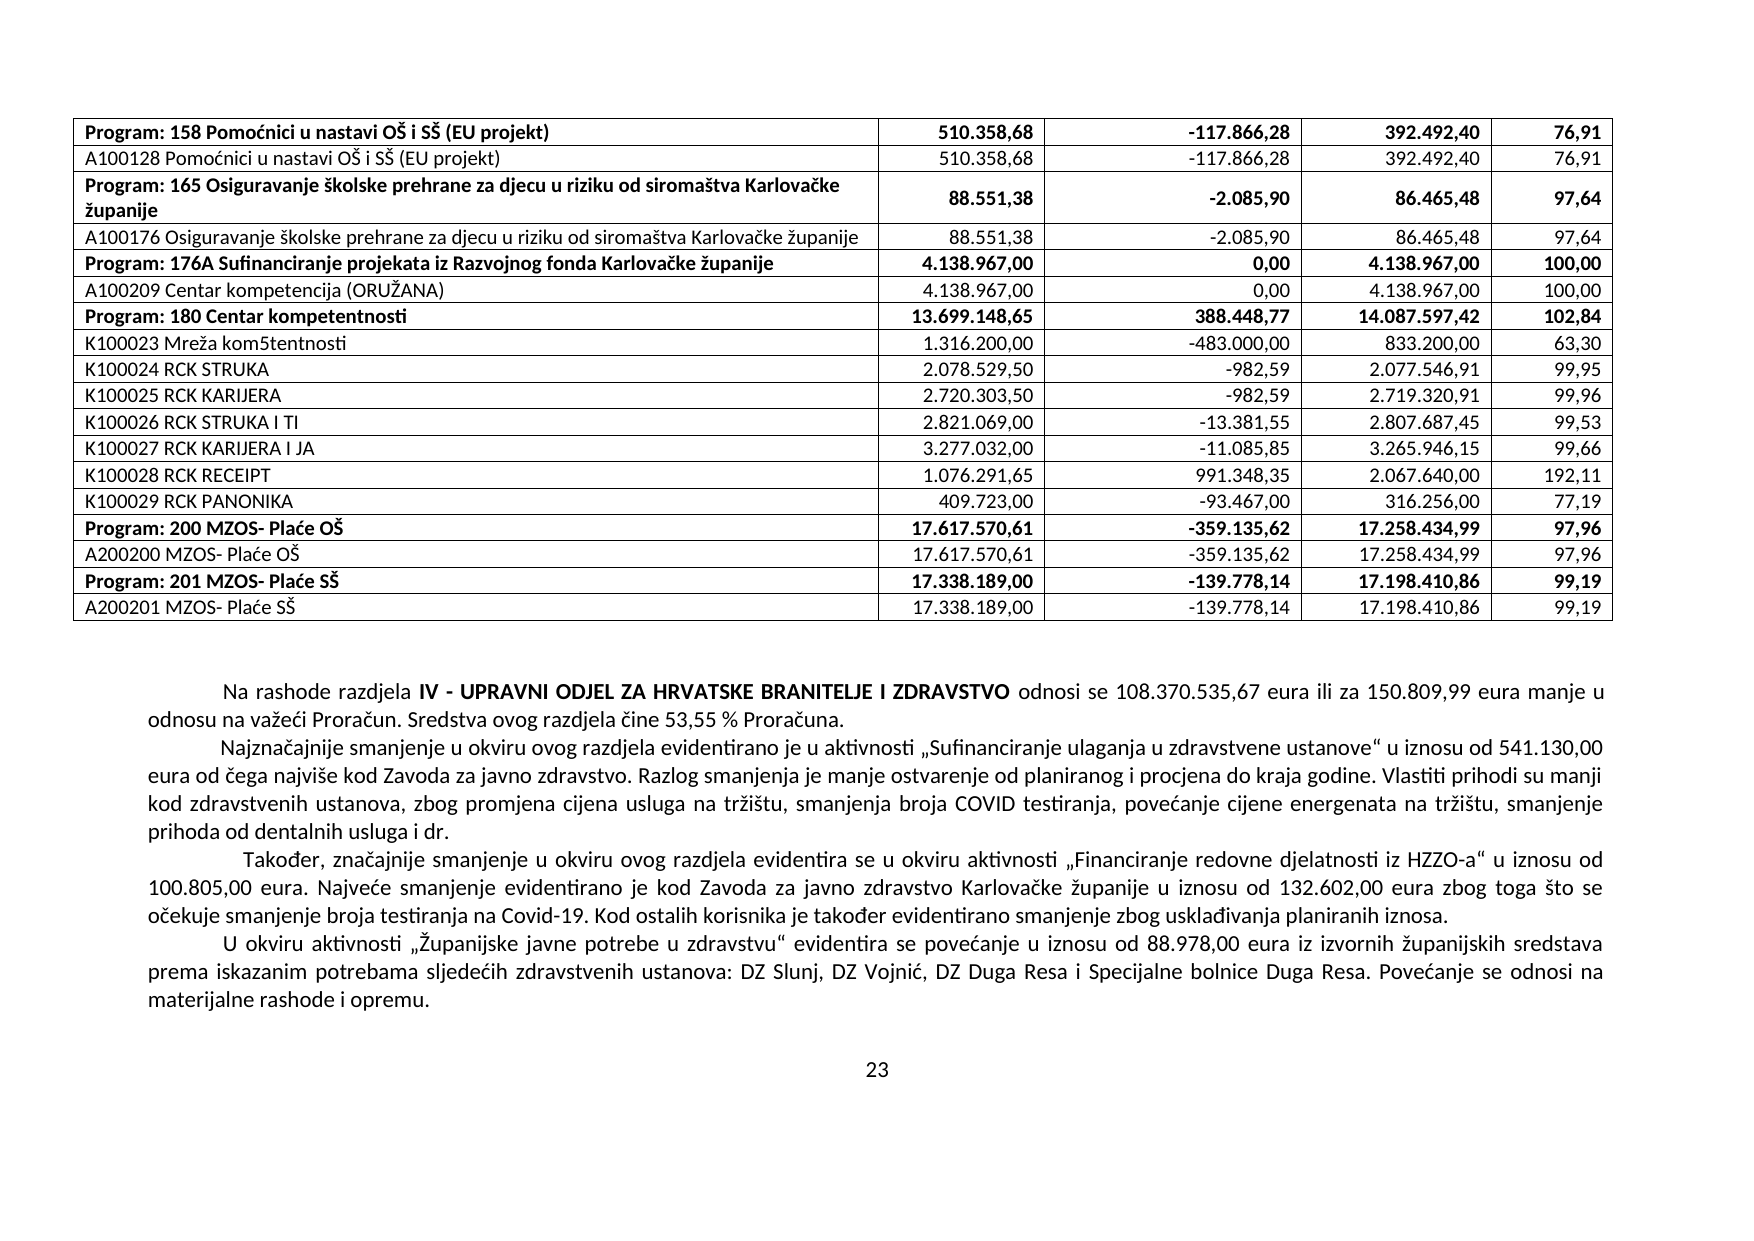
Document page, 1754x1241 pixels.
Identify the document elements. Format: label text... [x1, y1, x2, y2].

table_cell Program: 158 Pomoćnici u nastavi OŠ i SŠ (EU projekt) [74, 119, 878, 144]
table_cell 102,84 [1492, 303, 1612, 329]
table_cell A100128 Pomoćnici u nastavi OŠ i SŠ (EU projekt) [74, 146, 878, 171]
table_cell -139.778,14 [1045, 594, 1301, 620]
table_cell 3.265.946,15 [1302, 436, 1491, 461]
table_cell 99,96 [1492, 383, 1612, 408]
table_cell K100027 RCK KARIJERA I JA [74, 436, 878, 461]
table_cell 99,95 [1492, 356, 1612, 382]
table_cell 97,96 [1492, 541, 1612, 567]
table_cell 97,96 [1492, 515, 1612, 540]
table_cell 86.465,48 [1302, 172, 1491, 223]
table_cell 2.821.069,00 [879, 409, 1044, 434]
table_cell 4.138.967,00 [879, 250, 1044, 276]
table_cell 100,00 [1492, 250, 1612, 276]
table_cell 409.723,00 [879, 489, 1044, 514]
table_cell -2.085,90 [1045, 224, 1301, 249]
table_cell K100025 RCK KARIJERA [74, 383, 878, 408]
table_cell 510.358,68 [879, 119, 1044, 144]
table_cell -359.135,62 [1045, 541, 1301, 567]
table_cell -139.778,14 [1045, 568, 1301, 593]
table_cell 0,00 [1045, 250, 1301, 276]
table_cell 13.699.148,65 [879, 303, 1044, 329]
table_cell 17.198.410,86 [1302, 594, 1491, 620]
table_cell 97,64 [1492, 224, 1612, 249]
table_cell Program: 200 MZOS- Plaće OŠ [74, 515, 878, 540]
table_cell 4.138.967,00 [879, 277, 1044, 302]
table_cell Program: 180 Centar kompetentnosti [74, 303, 878, 329]
table_cell 192,11 [1492, 462, 1612, 487]
table_cell 17.258.434,99 [1302, 515, 1491, 540]
table_cell 76,91 [1492, 119, 1612, 144]
table_cell 2.720.303,50 [879, 383, 1044, 408]
text Također, značajnije smanjenje u okviru ovog razdjela evidentira se u okviru aktivnosti „Financiranje redovne djelatnosti iz HZZO-a“ u iznosu od 100.805,00 eura. Najveće smanjenje evidentirano je kod Zavoda za javno zdravstvo Karlovačke županije u iznosu od 132.602,00 eura zbog toga što se očekuje smanjenje broja testiranja na Covid-19. Kod ostalih korisnika je također evidentirano smanjenje zbog usklađivanja planiranih iznosa. [148, 845, 1606, 929]
table_cell -117.866,28 [1045, 146, 1301, 171]
table_cell A200201 MZOS- Plaće SŠ [74, 594, 878, 620]
table_cell -483.000,00 [1045, 330, 1301, 355]
table_cell 2.078.529,50 [879, 356, 1044, 382]
table_cell -11.085,85 [1045, 436, 1301, 461]
table_cell 4.138.967,00 [1302, 277, 1491, 302]
table_cell A100209 Centar kompetencija (ORUŽANA) [74, 277, 878, 302]
table_cell 17.617.570,61 [879, 515, 1044, 540]
table_cell 99,66 [1492, 436, 1612, 461]
table_cell A100176 Osiguravanje školske prehrane za djecu u riziku od siromaštva Karlovačke županije [74, 224, 878, 249]
table_cell K100023 Mreža kom5tentnosti [74, 330, 878, 355]
table_cell 88.551,38 [879, 224, 1044, 249]
table_cell 17.258.434,99 [1302, 541, 1491, 567]
table_cell 3.277.032,00 [879, 436, 1044, 461]
table_cell -13.381,55 [1045, 409, 1301, 434]
table_cell 99,53 [1492, 409, 1612, 434]
table_cell 510.358,68 [879, 146, 1044, 171]
table_cell -117.866,28 [1045, 119, 1301, 144]
table_cell 2.077.546,91 [1302, 356, 1491, 382]
table_cell 0,00 [1045, 277, 1301, 302]
text Na rashode razdjela IV - UPRAVNI ODJEL ZA HRVATSKE BRANITELJE I ZDRAVSTVO odnosi se 108.370.535,67 eura ili za 150.809,99 eura manje u odnosu na važeći Proračun. Sredstva ovog razdjela čine 53,55 % Proračuna. [148, 677, 1606, 733]
table_cell Program: 165 Osiguravanje školske prehrane za djecu u riziku od siromaštva Karlovačke županije [74, 172, 878, 223]
table_cell -2.085,90 [1045, 172, 1301, 223]
table_cell 99,19 [1492, 568, 1612, 593]
table_cell 97,64 [1492, 172, 1612, 223]
table_cell 316.256,00 [1302, 489, 1491, 514]
table_cell 991.348,35 [1045, 462, 1301, 487]
table_cell -93.467,00 [1045, 489, 1301, 514]
table_cell 392.492,40 [1302, 146, 1491, 171]
table_cell K100026 RCK STRUKA I TI [74, 409, 878, 434]
table_cell 88.551,38 [879, 172, 1044, 223]
table_cell K100028 RCK RECEIPT [74, 462, 878, 487]
table_cell A200200 MZOS- Plaće OŠ [74, 541, 878, 567]
table_cell -982,59 [1045, 383, 1301, 408]
table_cell 392.492,40 [1302, 119, 1491, 144]
table_cell 17.338.189,00 [879, 594, 1044, 620]
table_cell Program: 201 MZOS- Plaće SŠ [74, 568, 878, 593]
table_cell 4.138.967,00 [1302, 250, 1491, 276]
table_cell 86.465,48 [1302, 224, 1491, 249]
text U okviru aktivnosti „Županijske javne potrebe u zdravstvu“ evidentira se povećanje u iznosu od 88.978,00 eura iz izvornih županijskih sredstava prema iskazanim potrebama sljedećih zdravstvenih ustanova: DZ Slunj, DZ Vojnić, DZ Duga Resa i Specijalne bolnice Duga Resa. Povećanje se odnosi na materijalne rashode i opremu. [148, 929, 1606, 1013]
table_cell 17.338.189,00 [879, 568, 1044, 593]
table_cell 17.617.570,61 [879, 541, 1044, 567]
table_cell K100024 RCK STRUKA [74, 356, 878, 382]
table_cell 2.067.640,00 [1302, 462, 1491, 487]
table_cell -359.135,62 [1045, 515, 1301, 540]
table_cell 388.448,77 [1045, 303, 1301, 329]
table_cell 2.719.320,91 [1302, 383, 1491, 408]
table_cell 76,91 [1492, 146, 1612, 171]
table_cell 99,19 [1492, 594, 1612, 620]
table_cell -982,59 [1045, 356, 1301, 382]
table_cell 14.087.597,42 [1302, 303, 1491, 329]
table_cell K100029 RCK PANONIKA [74, 489, 878, 514]
table_cell Program: 176A Sufinanciranje projekata iz Razvojnog fonda Karlovačke županije [74, 250, 878, 276]
text Najznačajnije smanjenje u okviru ovog razdjela evidentirano je u aktivnosti „Sufinanciranje ulaganja u zdravstvene ustanove“ u iznosu od 541.130,00 eura od čega najviše kod Zavoda za javno zdravstvo. Razlog smanjenja je manje ostvarenje od planiranog i procjena do kraja godine. Vlastiti prihodi su manji kod zdravstvenih ustanova, zbog promjena cijena usluga na tržištu, smanjenja broja COVID testiranja, povećanje cijene energenata na tržištu, smanjenje prihoda od dentalnih usluga i dr. [148, 733, 1606, 845]
table_cell 1.076.291,65 [879, 462, 1044, 487]
table_cell 833.200,00 [1302, 330, 1491, 355]
table_cell 100,00 [1492, 277, 1612, 302]
table_cell 77,19 [1492, 489, 1612, 514]
table_cell 1.316.200,00 [879, 330, 1044, 355]
table_cell 63,30 [1492, 330, 1612, 355]
table_cell 17.198.410,86 [1302, 568, 1491, 593]
table_cell 2.807.687,45 [1302, 409, 1491, 434]
